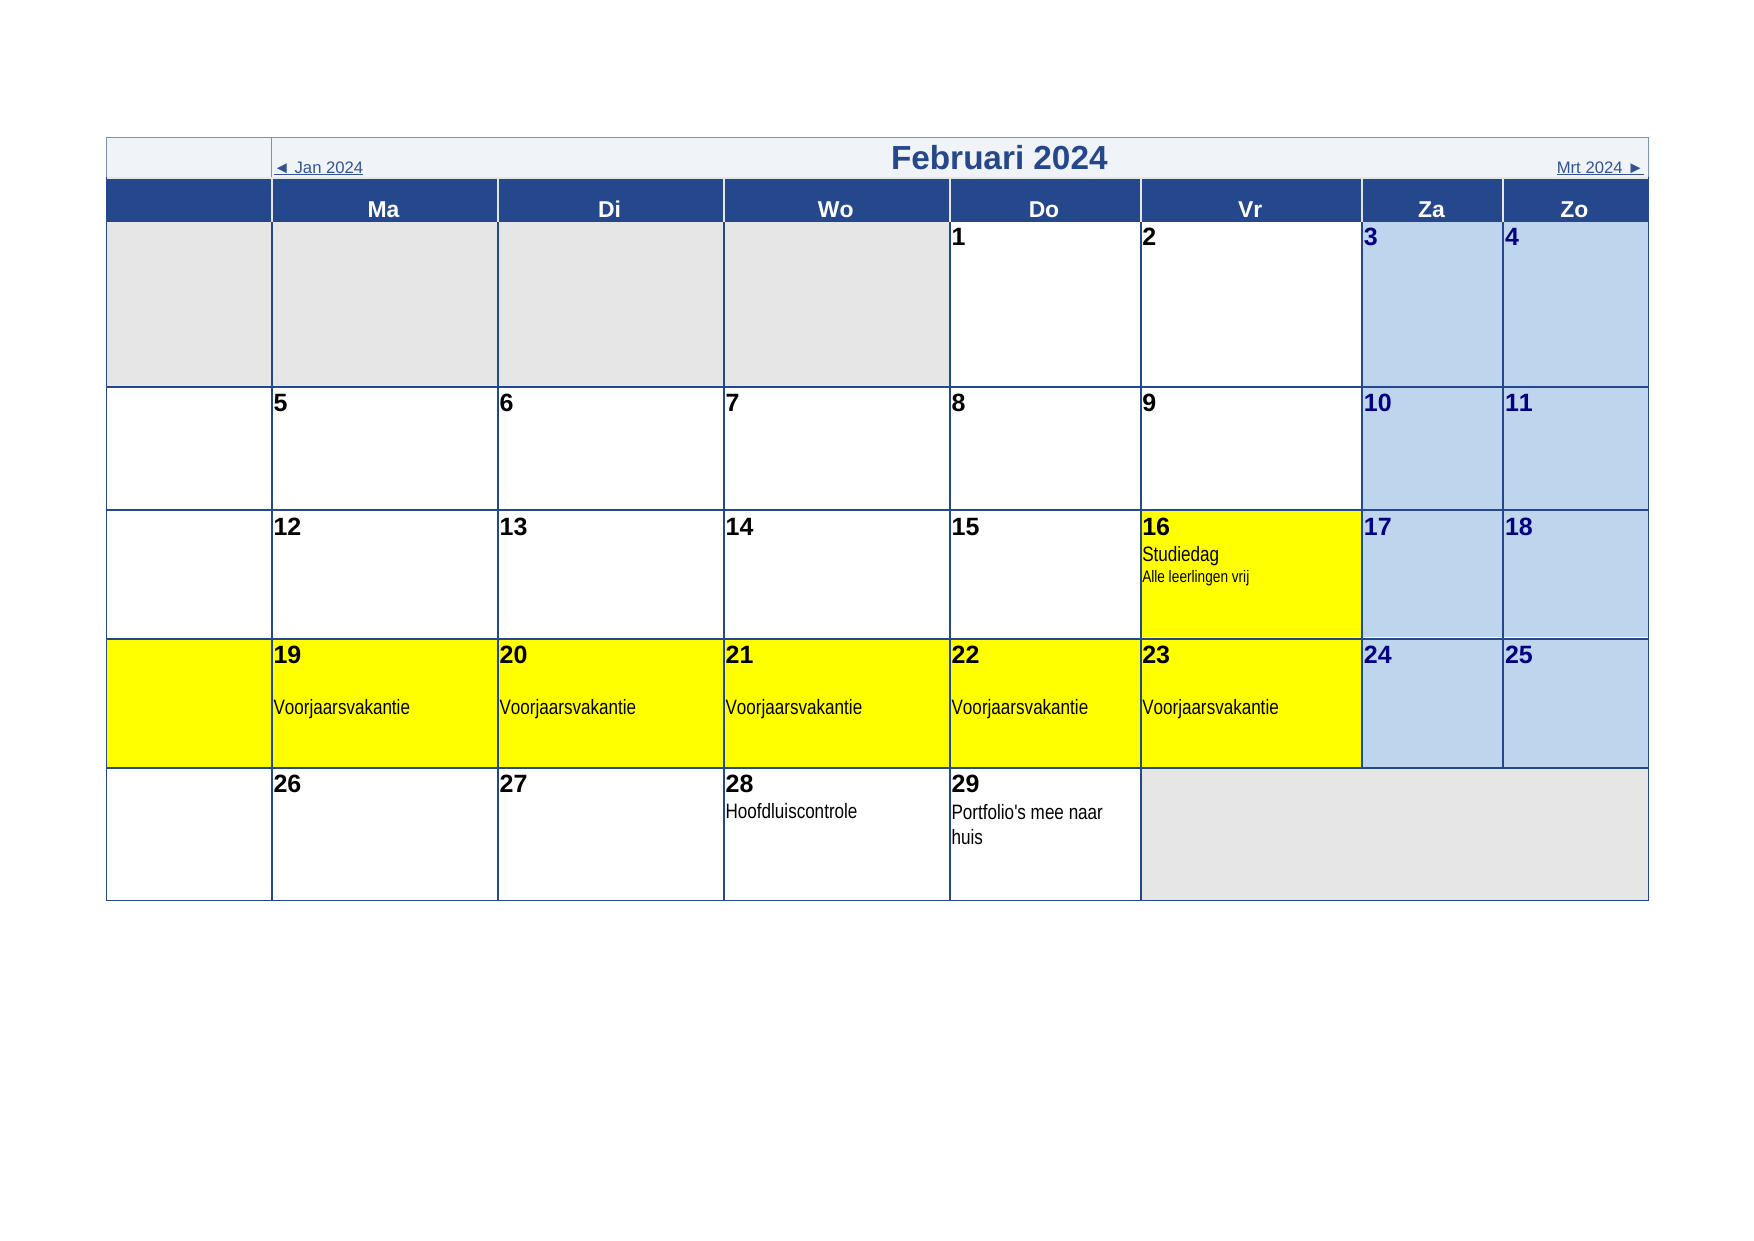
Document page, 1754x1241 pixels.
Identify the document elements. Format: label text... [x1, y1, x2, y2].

table_cell 8 [951, 388, 1140, 509]
table_cell [499, 222, 723, 386]
table_cell 23 Voorjaarsvakantie [1142, 640, 1361, 767]
table_cell 24 [1363, 640, 1502, 767]
table_header ◄ Jan 2024 [272, 138, 498, 177]
table_cell Do [951, 179, 1140, 222]
table_cell 10 [1363, 388, 1502, 509]
table_cell 7 [725, 388, 949, 509]
table_header Februari 2024 [498, 138, 1503, 177]
table_cell [107, 222, 271, 386]
table_cell 19 Voorjaarsvakantie [273, 640, 497, 767]
table_cell 11 [1504, 388, 1648, 509]
table_cell 3 [1363, 222, 1502, 386]
table_cell [107, 640, 271, 767]
table_cell 21 Voorjaarsvakantie [725, 640, 949, 767]
table_cell 13 [499, 511, 723, 637]
table_cell 16 Studiedag Alle leerlingen vrij [1142, 511, 1361, 637]
table_cell 26 [273, 769, 497, 900]
table_header [107, 138, 271, 177]
table_cell Di [499, 179, 723, 222]
table_cell 9 [1142, 388, 1361, 509]
table_cell Ma [273, 179, 497, 222]
table_cell [107, 179, 271, 222]
table_cell [725, 222, 949, 386]
table_cell 15 [951, 511, 1140, 637]
table_cell 2 [1142, 222, 1361, 386]
table_cell Vr [1142, 179, 1361, 222]
table_cell 17 [1363, 511, 1502, 637]
table_cell 6 [499, 388, 723, 509]
table_cell 27 [499, 769, 723, 900]
table_cell [107, 388, 271, 509]
table_cell Zo [1504, 179, 1648, 222]
table_cell 22 Voorjaarsvakantie [951, 640, 1140, 767]
table_header Mrt 2024 ► [1503, 138, 1648, 177]
table_cell Wo [725, 179, 949, 222]
table_cell Za [1363, 179, 1502, 222]
table_cell [107, 511, 271, 637]
table_cell 14 [725, 511, 949, 637]
table_cell [107, 769, 271, 900]
table_cell [273, 222, 497, 386]
table_cell 12 [273, 511, 497, 637]
table_cell 5 [273, 388, 497, 509]
table_cell 20 Voorjaarsvakantie [499, 640, 723, 767]
table_cell 1 [951, 222, 1140, 386]
table_cell [1142, 769, 1648, 900]
table_cell 29 Portfolio's mee naar huis [951, 769, 1140, 900]
table_cell 4 [1504, 222, 1648, 386]
table_cell 25 [1504, 640, 1648, 767]
table_cell 28 Hoofdluiscontrole [725, 769, 949, 900]
table_cell 18 [1504, 511, 1648, 637]
